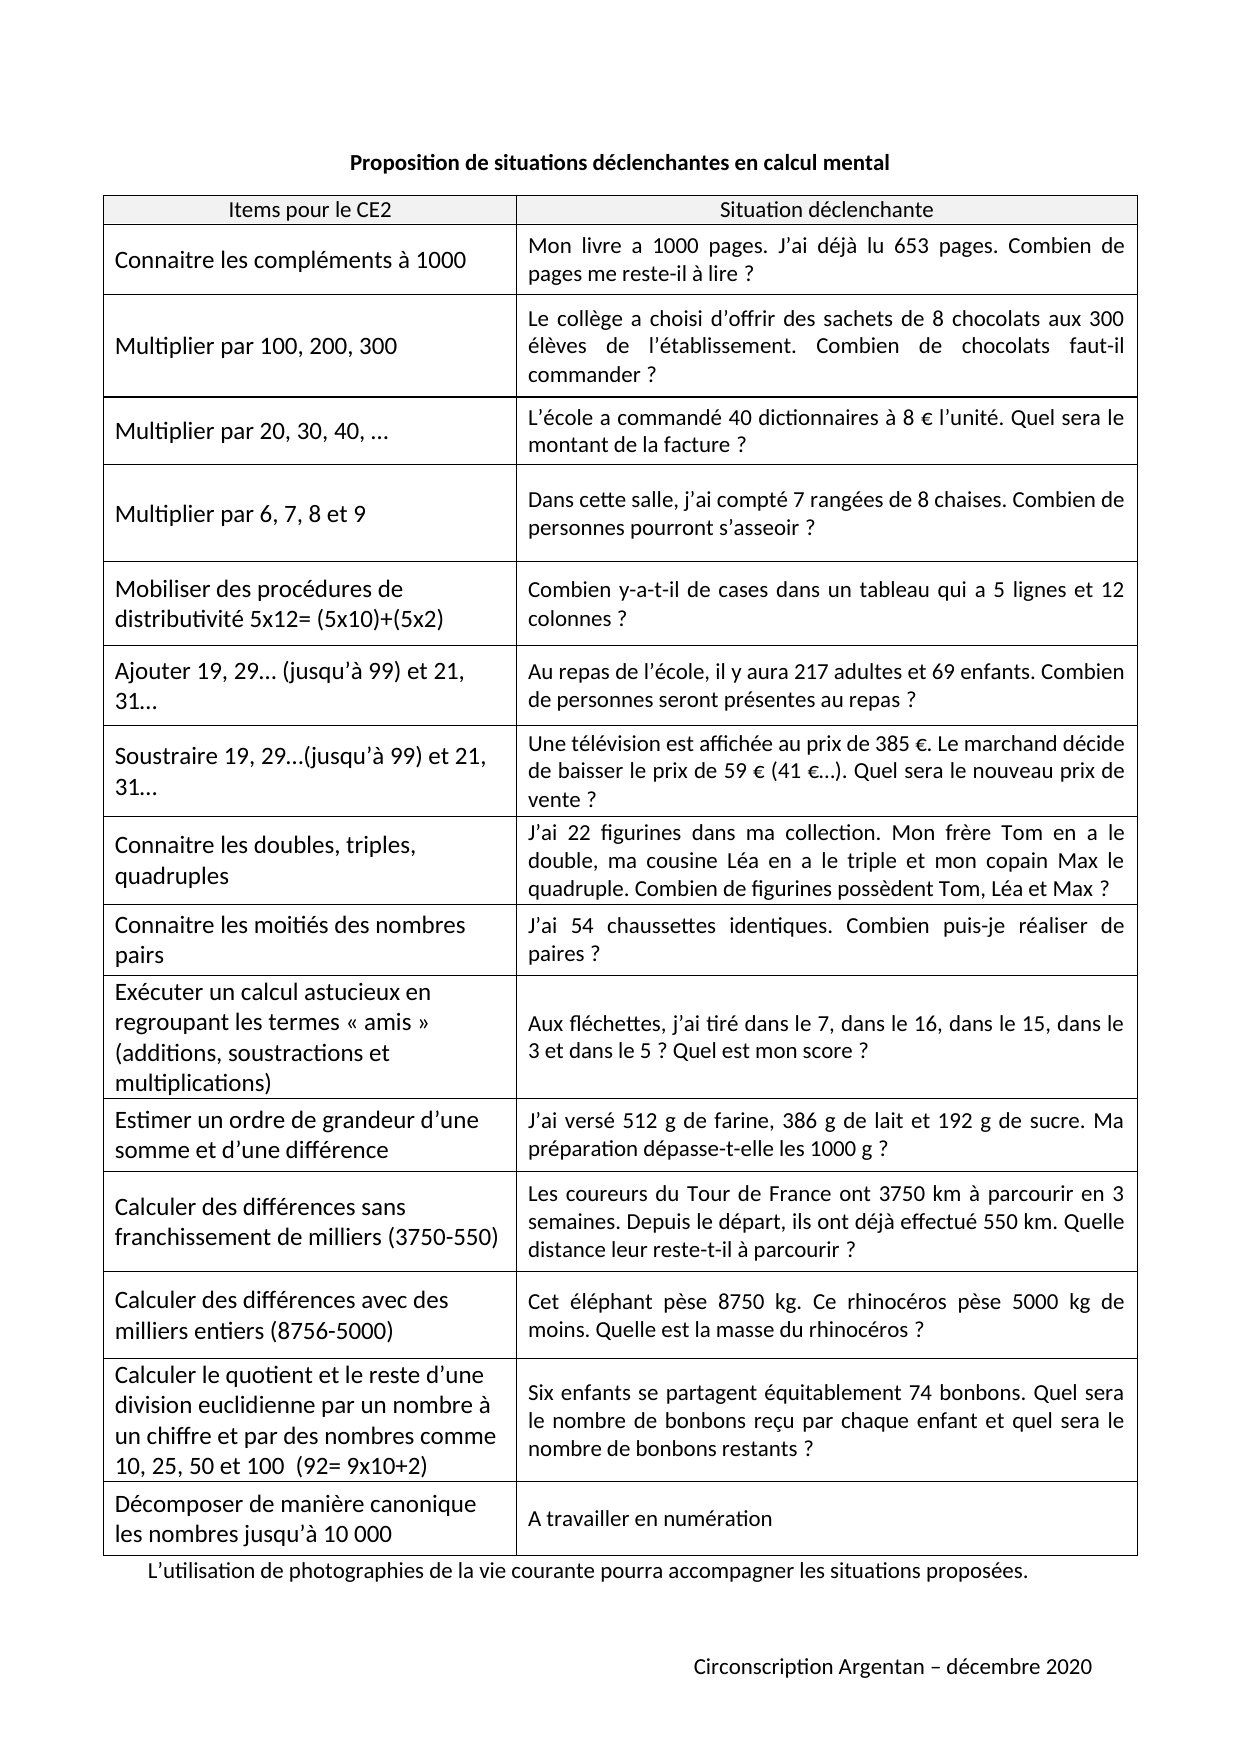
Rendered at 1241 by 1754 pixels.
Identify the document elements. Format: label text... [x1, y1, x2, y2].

table_cell Les coureurs du Tour de France ont 3750 km à parcourir en 3 semaines. Depuis le départ, ils ont déjà effectué 550 km. Quelle distance leur reste-t-il à parcourir ? [517, 1172, 1137, 1271]
table_header Items pour le CE2 [104, 196, 516, 223]
table_cell Exécuter un calcul astucieux en regroupant les termes « amis » (additions, soustractions et multiplications) [104, 976, 516, 1098]
table_cell Mobiliser des procédures de distributivité 5x12= (5x10)+(5x2) [104, 562, 516, 645]
table_cell Le collège a choisi d’offrir des sachets de 8 chocolats aux 300 élèves de l’établissement. Combien de chocolats faut-il commander ? [517, 295, 1137, 396]
table_cell Ajouter 19, 29… (jusqu’à 99) et 21, 31… [104, 646, 516, 725]
table_header Situation déclenchante [517, 196, 1137, 223]
table_cell Connaitre les doubles, triples, quadruples [104, 817, 516, 903]
table_cell Connaitre les compléments à 1000 [104, 225, 516, 294]
table_cell Multiplier par 20, 30, 40, … [104, 398, 516, 464]
table_cell Multiplier par 100, 200, 300 [104, 295, 516, 396]
table_cell Aux fléchettes, j’ai tiré dans le 7, dans le 16, dans le 15, dans le 3 et dans le 5 ? Quel est mon score ? [517, 976, 1137, 1098]
table_cell Au repas de l’école, il y aura 217 adultes et 69 enfants. Combien de personnes seront présentes au repas ? [517, 646, 1137, 725]
table_cell L’école a commandé 40 dictionnaires à 8 € l’unité. Quel sera le montant de la facture ? [517, 398, 1137, 464]
table_cell Combien y-a-t-il de cases dans un tableau qui a 5 lignes et 12 colonnes ? [517, 562, 1137, 645]
table_cell Multiplier par 6, 7, 8 et 9 [104, 465, 516, 561]
table_cell Six enfants se partagent équitablement 74 bonbons. Quel sera le nombre de bonbons reçu par chaque enfant et quel sera le nombre de bonbons restants ? [517, 1359, 1137, 1481]
table_cell Mon livre a 1000 pages. J’ai déjà lu 653 pages. Combien de pages me reste-il à lire ? [517, 225, 1137, 294]
table_cell J’ai 54 chaussettes identiques. Combien puis-je réaliser de paires ? [517, 905, 1137, 974]
table_cell Calculer le quotient et le reste d’une division euclidienne par un nombre à un chiffre et par des nombres comme 10, 25, 50 et 100 (92= 9x10+2) [104, 1359, 516, 1481]
table_cell J’ai versé 512 g de farine, 386 g de lait et 192 g de sucre. Ma préparation dépasse-t-elle les 1000 g ? [517, 1099, 1137, 1171]
table_cell Soustraire 19, 29…(jusqu’à 99) et 21, 31… [104, 726, 516, 816]
table_cell Estimer un ordre de grandeur d’une somme et d’une différence [104, 1099, 516, 1171]
table_cell Dans cette salle, j’ai compté 7 rangées de 8 chaises. Combien de personnes pourront s’asseoir ? [517, 465, 1137, 561]
text Proposition de situations déclenchantes en calcul mental [148, 148, 1093, 176]
text L’utilisation de photographies de la vie courante pourra accompagner les situations proposées. [148, 1556, 1093, 1584]
table_cell Décomposer de manière canonique les nombres jusqu’à 10 000 [104, 1482, 516, 1555]
table_cell A travailler en numération [517, 1482, 1137, 1555]
table_cell Connaitre les moitiés des nombres pairs [104, 905, 516, 974]
table_cell Cet éléphant pèse 8750 kg. Ce rhinocéros pèse 5000 kg de moins. Quelle est la masse du rhinocéros ? [517, 1272, 1137, 1358]
table_cell Une télévision est affichée au prix de 385 €. Le marchand décide de baisser le prix de 59 € (41 €…). Quel sera le nouveau prix de vente ? [517, 726, 1137, 816]
table_cell Calculer des différences avec des milliers entiers (8756-5000) [104, 1272, 516, 1358]
table_cell J’ai 22 figurines dans ma collection. Mon frère Tom en a le double, ma cousine Léa en a le triple et mon copain Max le quadruple. Combien de figurines possèdent Tom, Léa et Max ? [517, 817, 1137, 903]
table_cell Calculer des différences sans franchissement de milliers (3750-550) [104, 1172, 516, 1271]
